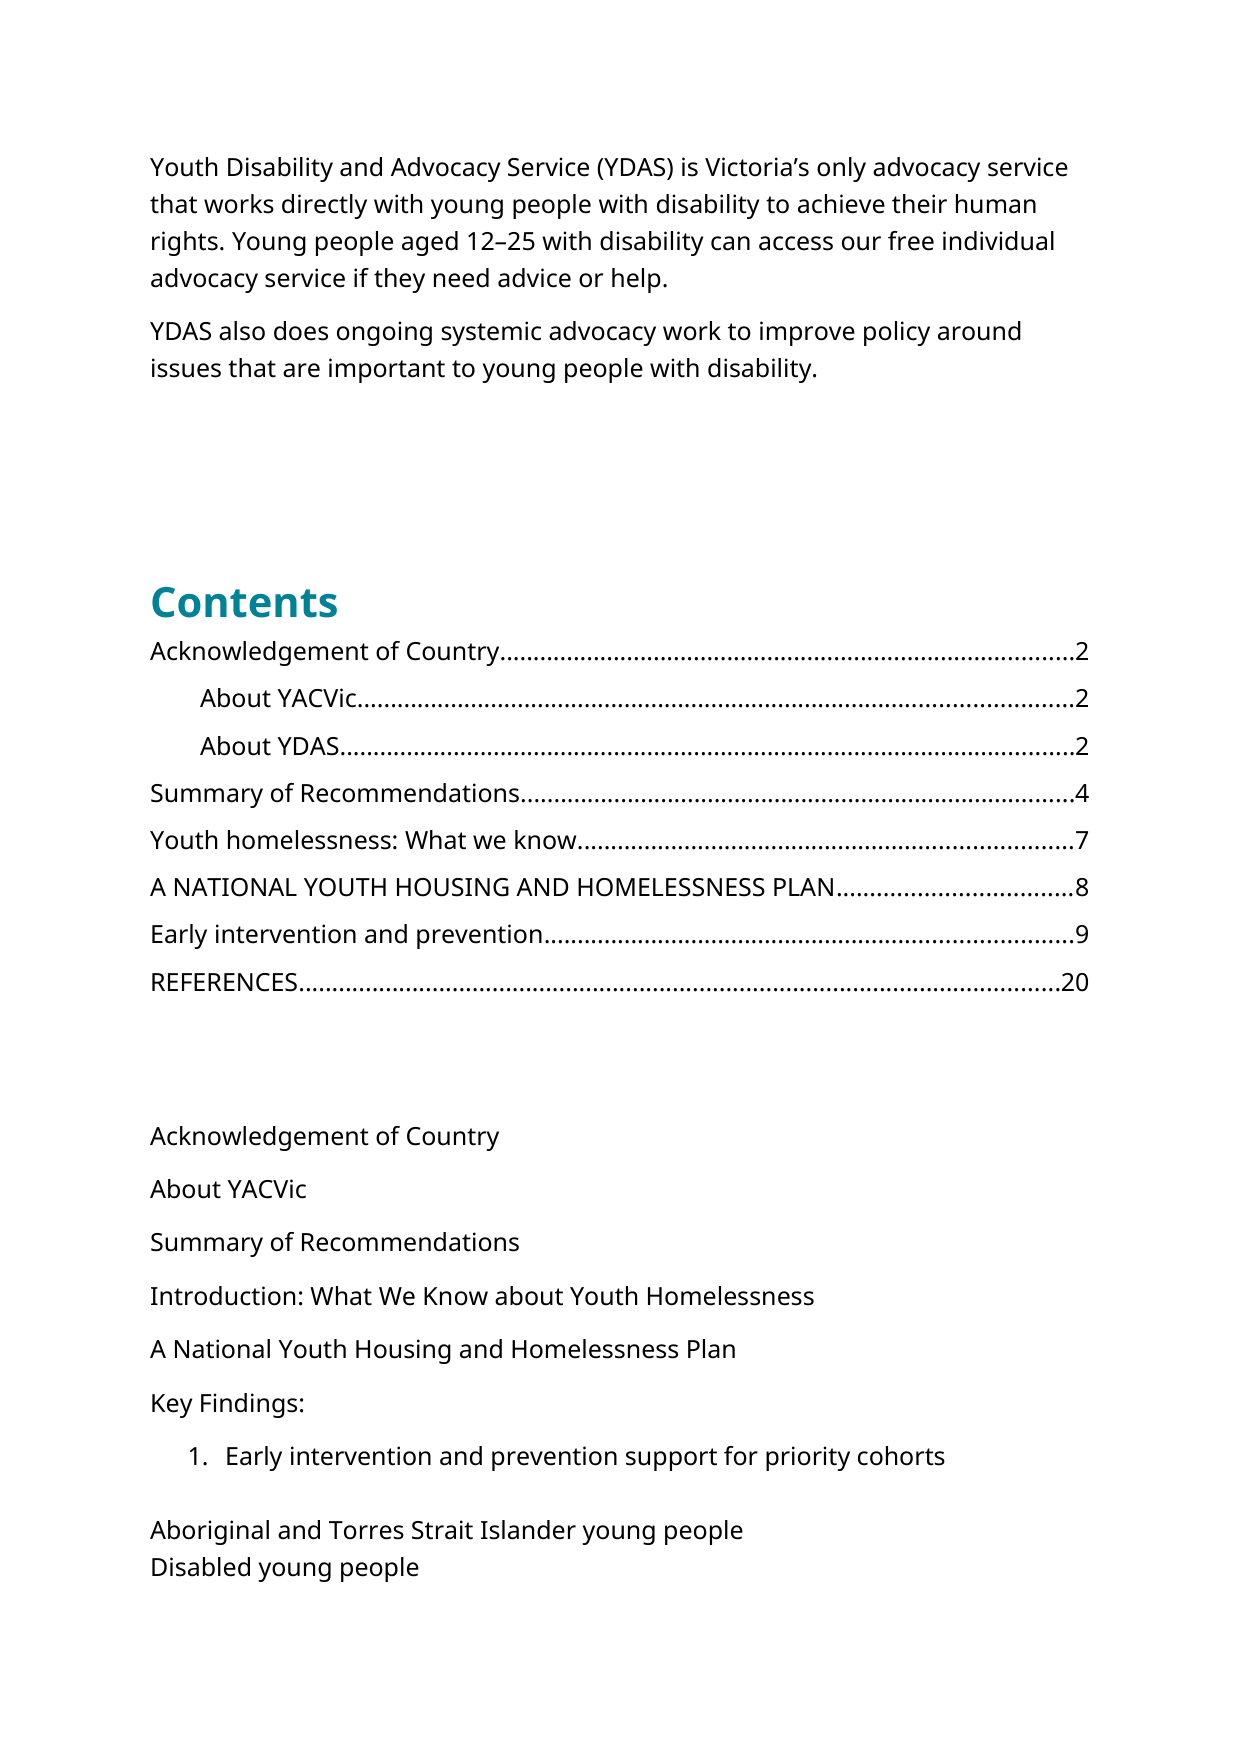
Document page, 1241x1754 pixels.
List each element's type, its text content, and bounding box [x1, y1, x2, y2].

text Summary of Recommendations [150, 1225, 1090, 1259]
text Aboriginal and Torres Strait Islander young people [150, 1512, 1090, 1546]
list Early intervention and prevention support for priority cohorts [187, 1439, 1090, 1473]
text Introduction: What We Know about Youth Homelessness [150, 1278, 1090, 1313]
text Disabled young people [150, 1549, 1090, 1583]
text YDAS also does ongoing systemic advocacy work to improve policy around issues that are important to young people with disability. [150, 314, 1090, 384]
text Youth Disability and Advocacy Service (YDAS) is Victoria’s only advocacy service that works directly with young people with disability to achieve their human rights. Young people aged 12–25 with disability can access our free individual advocacy service if they need advice or help. [150, 150, 1090, 294]
text A National Youth Housing and Homelessness Plan [150, 1332, 1090, 1366]
text Acknowledgement of Country [150, 1118, 1090, 1152]
text Key Findings: [150, 1385, 1090, 1419]
text About YACVic [150, 1172, 1090, 1206]
